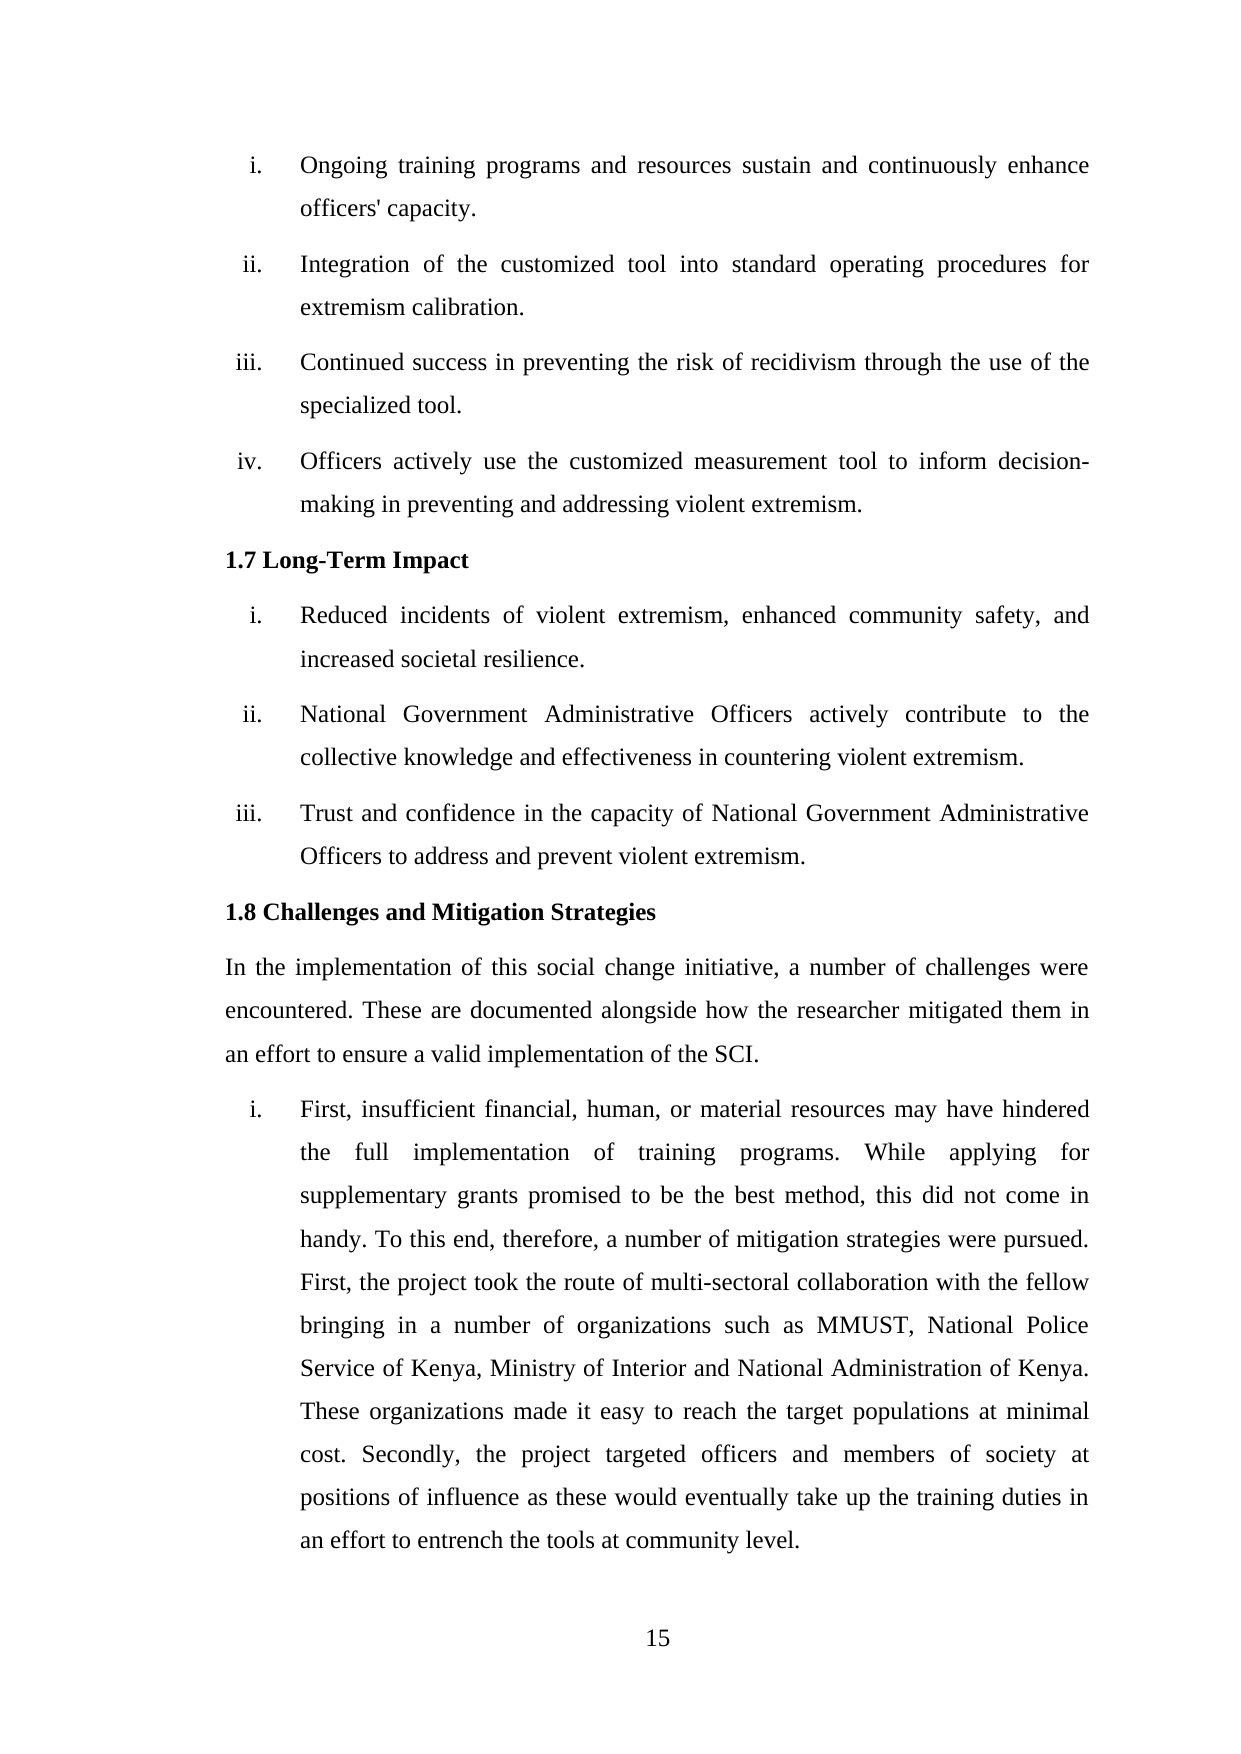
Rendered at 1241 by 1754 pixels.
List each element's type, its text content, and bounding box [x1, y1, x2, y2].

text In the implementation of this social change initiative, a number of challenges were encountered. These are documented alongside how the researcher mitigated them in an effort to ensure a valid implementation of the SCI. [225, 952, 1090, 1067]
subtitle 1.7 Long-Term Impact [225, 545, 1090, 574]
list Integration of the customized tool into standard operating procedures for extremism calibration. [262, 249, 1090, 321]
list Trust and confidence in the capacity of National Government Administrative Officers to address and prevent violent extremism. [262, 798, 1090, 870]
list National Government Administrative Officers actively contribute to the collective knowledge and effectiveness in countering violent extremism. [262, 699, 1090, 771]
list Reduced incidents of violent extremism, enhanced community safety, and increased societal resilience. [262, 601, 1090, 672]
list Ongoing training programs and resources sustain and continuously enhance officers' capacity. [262, 150, 1090, 222]
list Officers actively use the customized measurement tool to inform decision-making in preventing and addressing violent extremism. [262, 446, 1090, 518]
list First, insufficient financial, human, or material resources may have hindered the full implementation of training programs. While applying for supplementary grants promised to be the best method, this did not come in handy. To this end, therefore, a number of mitigation strategies were pursued. First, the project took the route of multi-sectoral collaboration with the fellow bringing in a number of organizations such as MMUST, National Police Service of Kenya, Ministry of Interior and National Administration of Kenya. These organizations made it easy to reach the target populations at minimal cost. Secondly, the project targeted officers and members of society at positions of influence as these would eventually take up the training duties in an effort to entrench the tools at community level. [262, 1094, 1090, 1554]
list Continued success in preventing the risk of recidivism through the use of the specialized tool. [262, 347, 1090, 419]
subtitle 1.8 Challenges and Mitigation Strategies [225, 897, 1090, 926]
